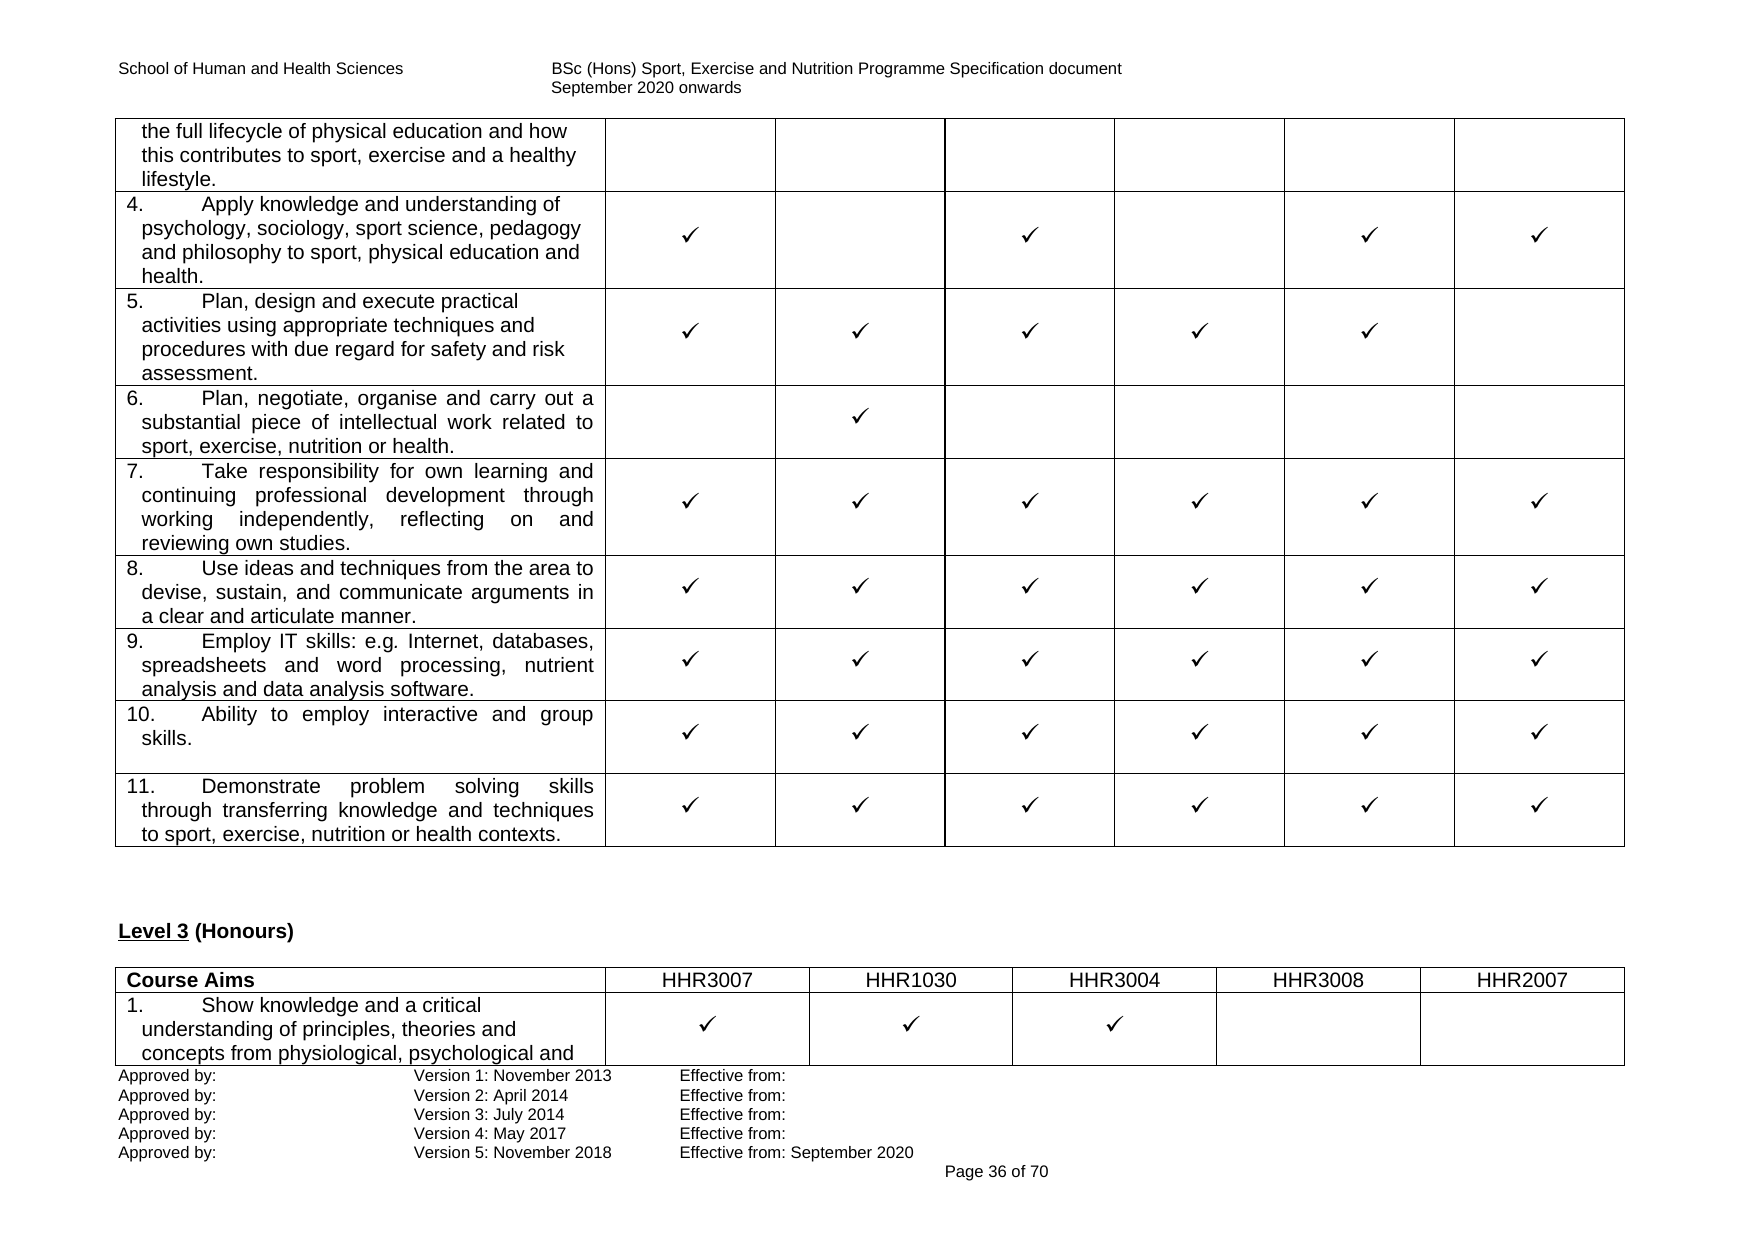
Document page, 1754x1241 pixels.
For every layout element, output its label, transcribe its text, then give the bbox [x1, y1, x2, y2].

table_cell [1115, 459, 1284, 554]
table_header HHR2007 [1421, 968, 1624, 992]
table_cell Ability to employ interactive and group skills. [116, 701, 605, 773]
table_cell [1455, 774, 1624, 846]
table_cell [776, 289, 944, 385]
table_cell [1285, 386, 1454, 458]
table_cell [1115, 192, 1284, 288]
table_cell [946, 629, 1114, 700]
table_cell [776, 629, 944, 700]
table_cell [776, 192, 944, 288]
table_cell [1115, 119, 1284, 191]
table_header HHR3008 [1217, 968, 1420, 992]
table_cell [1285, 701, 1454, 773]
table_cell [1285, 289, 1454, 385]
table_cell [810, 993, 1012, 1065]
table_cell [1455, 119, 1624, 191]
table_cell [606, 459, 775, 554]
table_cell Take responsibility for own learning and continuing professional development through working independently, reflecting on and reviewing own studies. [116, 459, 605, 554]
table_header Course Aims [116, 968, 605, 992]
table_cell [776, 701, 944, 773]
table_cell [1115, 701, 1284, 773]
table_cell [776, 119, 944, 191]
table_cell [606, 774, 775, 846]
table_cell [606, 289, 775, 385]
table_cell [946, 386, 1114, 458]
table_cell [1217, 993, 1420, 1065]
table_cell [1455, 459, 1624, 554]
table_cell [946, 192, 1114, 288]
table_cell [1285, 192, 1454, 288]
table_header HHR1030 [810, 968, 1012, 992]
table_cell [1115, 556, 1284, 627]
table_cell [946, 289, 1114, 385]
table_cell [1455, 289, 1624, 385]
table_cell [606, 192, 775, 288]
table_cell [1013, 993, 1216, 1065]
table_cell Apply knowledge and understanding of psychology, sociology, sport science, pedagogy and philosophy to sport, physical education and health. [116, 192, 605, 288]
table_cell [946, 701, 1114, 773]
table_cell [1115, 774, 1284, 846]
table_cell [606, 993, 809, 1065]
table_cell [1285, 119, 1454, 191]
table_cell [1115, 386, 1284, 458]
table_cell [1115, 629, 1284, 700]
table_cell Demonstrate problem solving skills through transferring knowledge and techniques to sport, exercise, nutrition or health contexts. [116, 774, 605, 846]
table_cell [1455, 556, 1624, 627]
table_cell Employ IT skills: e.g. Internet, databases, spreadsheets and word processing, nutrient analysis and data analysis software. [116, 629, 605, 700]
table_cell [116, 119, 605, 191]
table_cell [776, 556, 944, 627]
table_cell [606, 119, 775, 191]
table_cell [1115, 289, 1284, 385]
table_cell [946, 556, 1114, 627]
table_cell [606, 386, 775, 458]
table_cell [776, 459, 944, 554]
table_cell [946, 119, 1114, 191]
table_header HHR3007 [606, 968, 809, 992]
table_cell [1285, 459, 1454, 554]
table_cell [606, 556, 775, 627]
table_header HHR3004 [1013, 968, 1216, 992]
table_cell [1455, 192, 1624, 288]
table_cell [1455, 629, 1624, 700]
table_cell [1455, 386, 1624, 458]
table_cell Use ideas and techniques from the area to devise, sustain, and communicate arguments in a clear and articulate manner. [116, 556, 605, 627]
table_cell [1421, 993, 1624, 1065]
table_cell [1455, 701, 1624, 773]
table_cell Plan, design and execute practical activities using appropriate techniques and procedures with due regard for safety and risk assessment. [116, 289, 605, 385]
table_cell [606, 629, 775, 700]
table_cell [776, 386, 944, 458]
table_cell Plan, negotiate, organise and carry out a substantial piece of intellectual work related to sport, exercise, nutrition or health. [116, 386, 605, 458]
table_cell [776, 774, 944, 846]
table_cell [946, 774, 1114, 846]
table_cell [1285, 556, 1454, 627]
table_cell [606, 701, 775, 773]
table_cell [1285, 774, 1454, 846]
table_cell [116, 993, 605, 1065]
table_cell [1285, 629, 1454, 700]
table_cell [946, 459, 1114, 554]
text Level 3 (Honours) [118, 919, 1636, 943]
